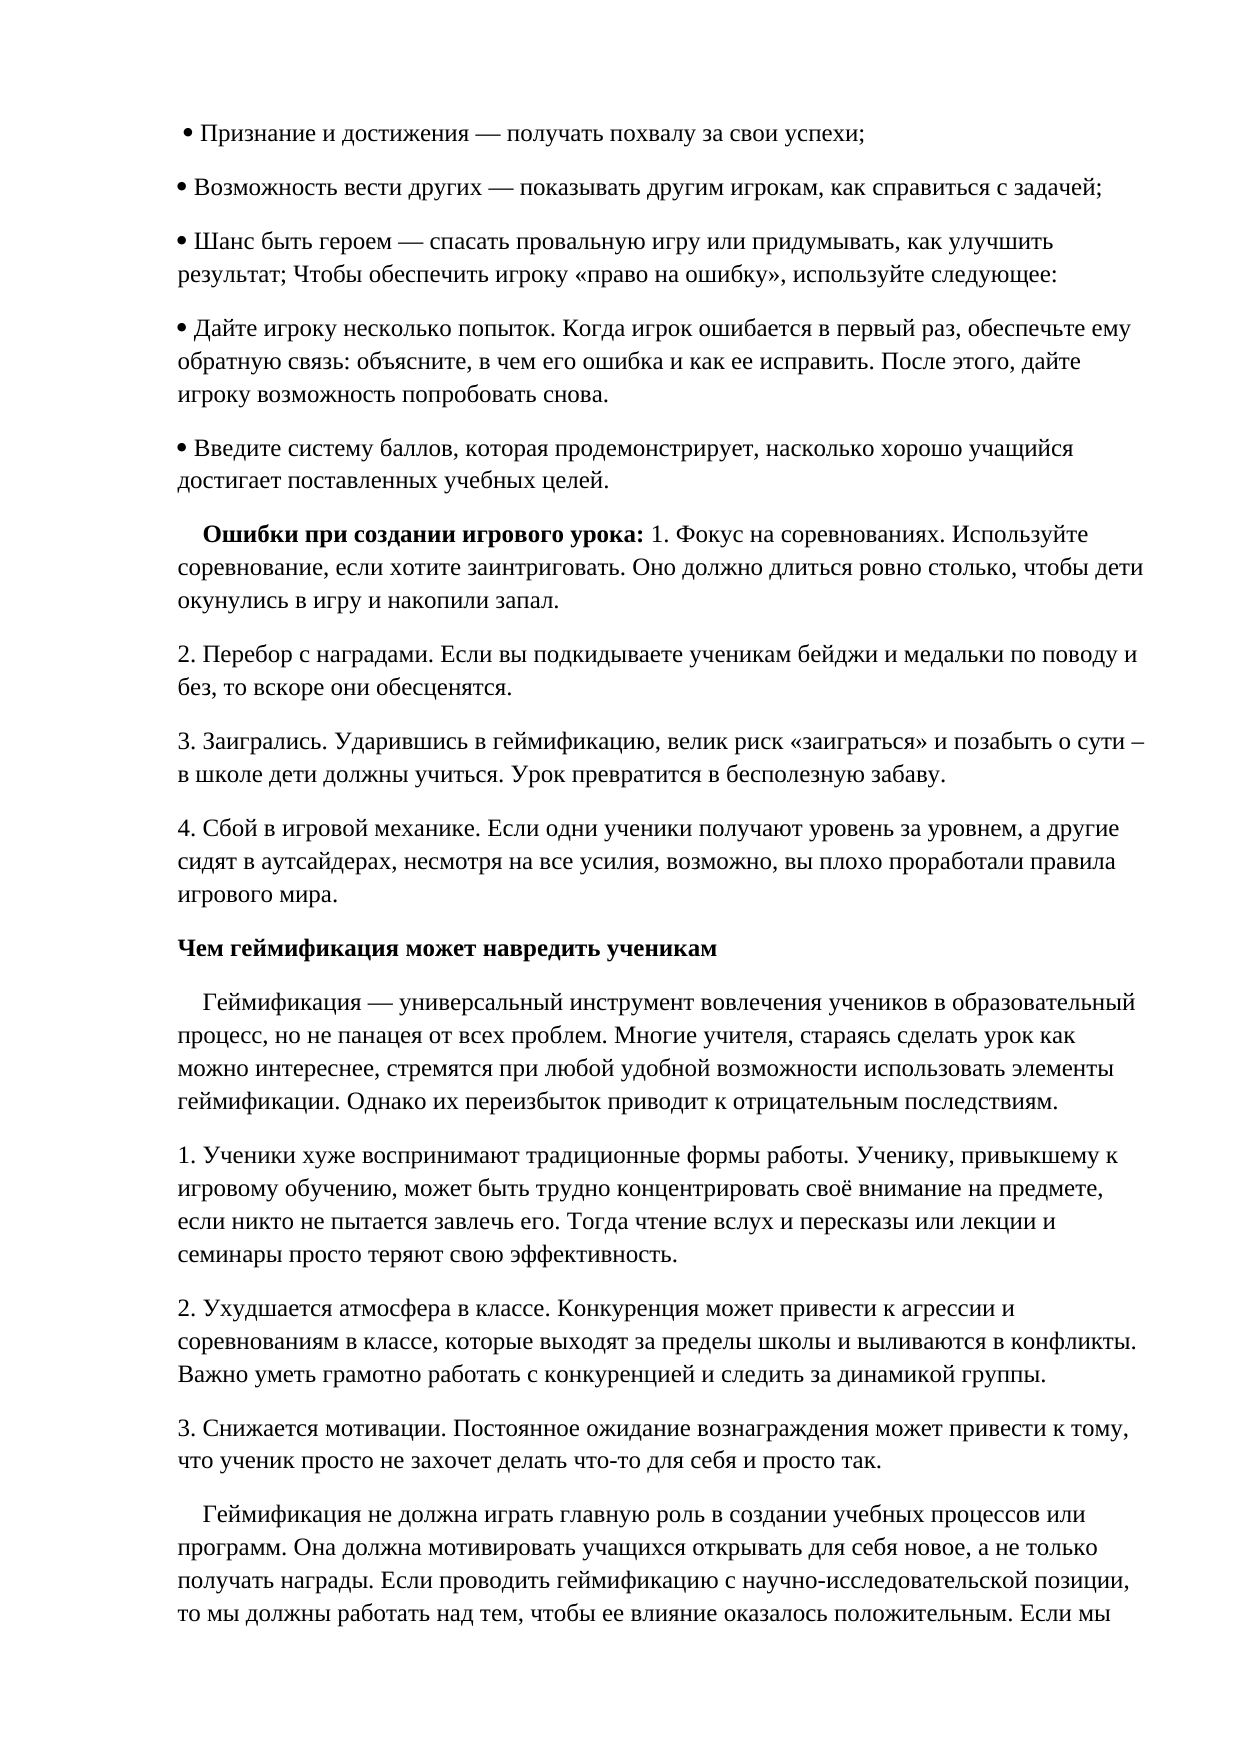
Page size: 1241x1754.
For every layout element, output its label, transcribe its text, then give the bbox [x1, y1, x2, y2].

text Возможность вести других — показывать другим игрокам, как справиться с задачей; [177, 172, 1152, 201]
text 2. Перебор с наградами. Если вы подкидываете ученикам бейджи и медальки по поводу и без, то вскоре они обесценятся. [177, 639, 1152, 701]
text 3. Заигрались. Ударившись в геймификацию, велик риск «заиграться» и позабыть о сути – в школе дети должны учиться. Урок превратится в бесполезную забаву. [177, 726, 1152, 788]
text Признание и достижения — получать похвалу за свои успехи; [177, 118, 1152, 147]
text 1. Ученики хуже воспринимают традиционные формы работы. Ученику, привыкшему к игровому обучению, может быть трудно концентрировать своё внимание на предмете, если никто не пытается завлечь его. Тогда чтение вслух и пересказы или лекции и семинары просто теряют свою эффективность. [177, 1140, 1152, 1268]
text 3. Снижается мотивации. Постоянное ожидание вознаграждения может привести к тому, что ученик просто не захочет делать что-то для себя и просто так. [177, 1413, 1152, 1474]
text Дайте игроку несколько попыток. Когда игрок ошибается в первый раз, обеспечьте ему обратную связь: объясните, в чем его ошибка и как ее исправить. После этого, дайте игроку возможность попробовать снова. [177, 313, 1152, 407]
text Геймификация — универсальный инструмент вовлечения учеников в образовательный процесс, но не панацея от всех проблем. Многие учителя, стараясь сделать урок как можно интереснее, стремятся при любой удобной возможности использовать элементы геймификации. Однако их переизбыток приводит к отрицательным последствиям. [177, 987, 1152, 1115]
text Ошибки при создании игрового урока: 1. Фокус на соревнованиях. Используйте соревнование, если хотите заинтриговать. Оно должно длиться ровно столько, чтобы дети окунулись в игру и накопили запал. [177, 519, 1152, 614]
text Введите систему баллов, которая продемонстрирует, насколько хорошо учащийся достигает поставленных учебных целей. [177, 433, 1152, 494]
text Шанс быть героем — спасать провальную игру или придумывать, как улучшить результат; Чтобы обеспечить игроку «право на ошибку», используйте следующее: [177, 226, 1152, 288]
text 4. Сбой в игровой механике. Если одни ученики получают уровень за уровнем, а другие сидят в аутсайдерах, несмотря на все усилия, возможно, вы плохо проработали правила игрового мира. [177, 813, 1152, 908]
text 2. Ухудшается атмосфера в классе. Конкуренция может привести к агрессии и соревнованиям в классе, которые выходят за пределы школы и выливаются в конфликты. Важно уметь грамотно работать с конкуренцией и следить за динамикой группы. [177, 1293, 1152, 1387]
text Чем геймификация может навредить ученикам [177, 933, 1152, 962]
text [177, 1499, 1152, 1627]
